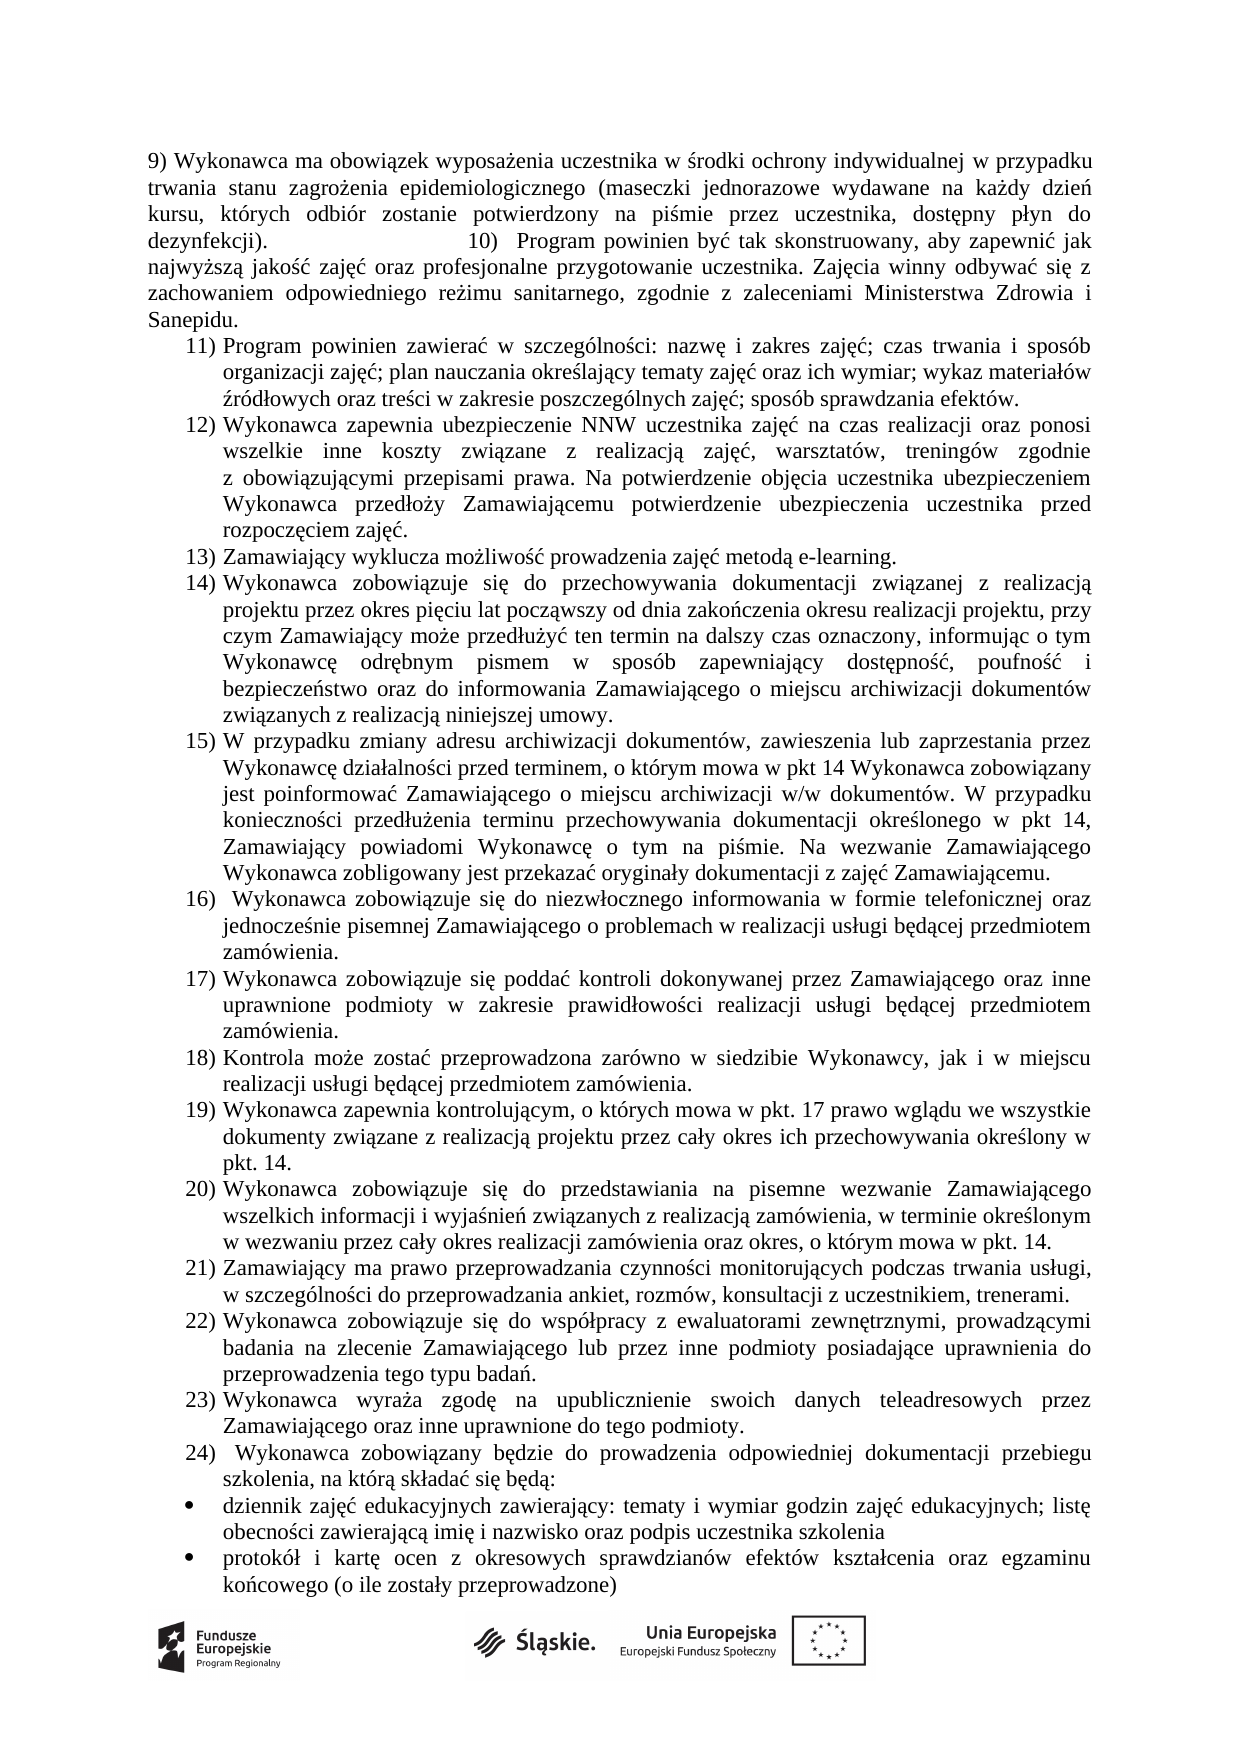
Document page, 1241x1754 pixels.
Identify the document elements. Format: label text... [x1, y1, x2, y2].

list W przypadku zmiany adresu archiwizacji dokumentów, zawieszenia lub zaprzestania przez Wykonawcę działalności przed terminem, o którym mowa w pkt 14 Wykonawca zobowiązany jest poinformować Zamawiającego o miejscu archiwizacji w/w dokumentów. W przypadku konieczności przedłużenia terminu przechowywania dokumentacji określonego w pkt 14, Zamawiający powiadomi Wykonawcę o tym na piśmie. Na wezwanie Zamawiającego Wykonawca zobligowany jest przekazać oryginały dokumentacji z zajęć Zamawiającemu. [185, 727, 1093, 886]
list Kontrola może zostać przeprowadzona zarówno w siedzibie Wykonawcy, jak i w miejscu realizacji usługi będącej przedmiotem zamówienia. [185, 1044, 1093, 1096]
list Wykonawca wyraża zgodę na upublicznienie swoich danych teleadresowych przez Zamawiającego oraz inne uprawnione do tego podmioty. [185, 1386, 1093, 1439]
list Wykonawca zobowiązany będzie do prowadzenia odpowiedniej dokumentacji przebiegu szkolenia, na którą składać się będą: [185, 1439, 1093, 1492]
list Wykonawca zobowiązuje się do niezwłocznego informowania w formie telefonicznej oraz jednocześnie pisemnej Zamawiającego o problemach w realizacji usługi będącej przedmiotem zamówienia. [185, 886, 1093, 964]
list Zamawiający ma prawo przeprowadzania czynności monitorujących podczas trwania usługi, w szczególności do przeprowadzania ankiet, rozmów, konsultacji z uczestnikiem, trenerami. [185, 1254, 1093, 1307]
list Program powinien zawierać w szczególności: nazwę i zakres zajęć; czas trwania i sposób organizacji zajęć; plan nauczania określający tematy zajęć oraz ich wymiar; wykaz materiałów źródłowych oraz treści w zakresie poszczególnych zajęć; sposób sprawdzania efektów. [185, 332, 1093, 411]
text 9) Wykonawca ma obowiązek wyposażenia uczestnika w środki ochrony indywidualnej w przypadku trwania stanu zagrożenia epidemiologicznego (maseczki jednorazowe wydawane na każdy dzień kursu, których odbiór zostanie potwierdzony na piśmie przez uczestnika, dostępny płyn do dezynfekcji). 10) Program powinien być tak skonstruowany, aby zapewnić jak najwyższą jakość zajęć oraz profesjonalne przygotowanie uczestnika. Zajęcia winny odbywać się z zachowaniem odpowiedniego reżimu sanitarnego, zgodnie z zaleceniami Ministerstwa Zdrowia i Sanepidu. [148, 148, 1093, 332]
list Wykonawca zapewnia kontrolującym, o których mowa w pkt. 17 prawo wglądu we wszystkie dokumenty związane z realizacją projektu przez cały okres ich przechowywania określony w pkt. 14. [185, 1096, 1093, 1175]
list Wykonawca zobowiązuje się do przedstawiania na pisemne wezwanie Zamawiającego wszelkich informacji i wyjaśnień związanych z realizacją zamówienia, w terminie określonym w wezwaniu przez cały okres realizacji zamówienia oraz okres, o którym mowa w pkt. 14. [185, 1175, 1093, 1254]
list Zamawiający wyklucza możliwość prowadzenia zajęć metodą e-learning. [185, 543, 1093, 569]
list protokół i kartę ocen z okresowych sprawdzianów efektów kształcenia oraz egzaminu końcowego (o ile zostały przeprowadzone) [185, 1544, 1093, 1597]
list dziennik zajęć edukacyjnych zawierający: tematy i wymiar godzin zajęć edukacyjnych; listę obecności zawierającą imię i nazwisko oraz podpis uczestnika szkolenia [185, 1492, 1093, 1544]
list Wykonawca zobowiązuje się do współpracy z ewaluatorami zewnętrznymi, prowadzącymi badania na zlecenie Zamawiającego lub przez inne podmioty posiadające uprawnienia do przeprowadzenia tego typu badań. [185, 1307, 1093, 1386]
list Wykonawca zapewnia ubezpieczenie NNW uczestnika zajęć na czas realizacji oraz ponosi wszelkie inne koszty związane z realizacją zajęć, warsztatów, treningów zgodnie z obowiązującymi przepisami prawa. Na potwierdzenie objęcia uczestnika ubezpieczeniem Wykonawca przedłoży Zamawiającemu potwierdzenie ubezpieczenia uczestnika przed rozpoczęciem zajęć. [185, 411, 1093, 543]
list Wykonawca zobowiązuje się do przechowywania dokumentacji związanej z realizacją projektu przez okres pięciu lat począwszy od dnia zakończenia okresu realizacji projektu, przy czym Zamawiający może przedłużyć ten termin na dalszy czas oznaczony, informując o tym Wykonawcę odrębnym pismem w sposób zapewniający dostępność, poufność i bezpieczeństwo oraz do informowania Zamawiającego o miejscu archiwizacji dokumentów związanych z realizacją niniejszej umowy. [185, 569, 1093, 727]
list Wykonawca zobowiązuje się poddać kontroli dokonywanej przez Zamawiającego oraz inne uprawnione podmioty w zakresie prawidłowości realizacji usługi będącej przedmiotem zamówienia. [185, 964, 1093, 1044]
